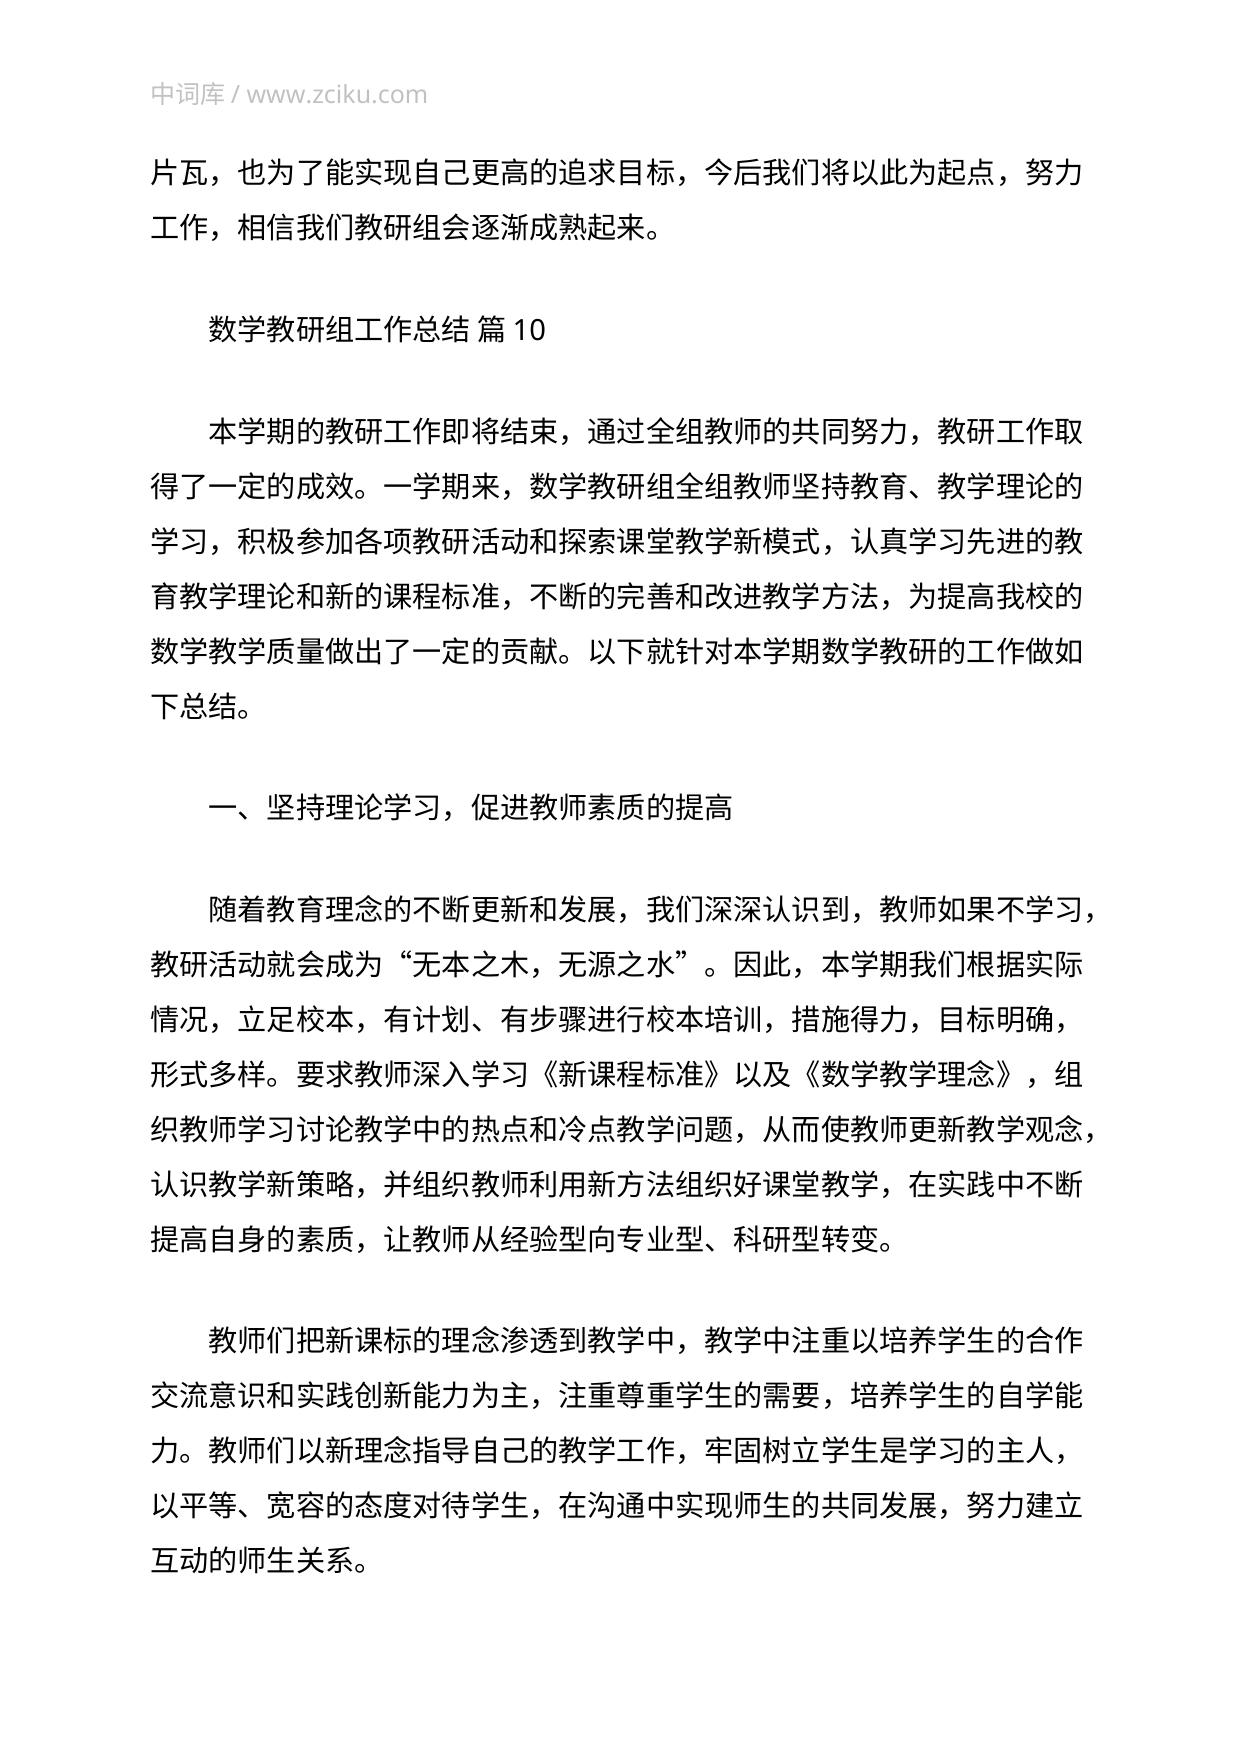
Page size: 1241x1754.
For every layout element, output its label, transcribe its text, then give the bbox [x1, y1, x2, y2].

text 一、坚持理论学习，促进教师素质的提高 [150, 785, 1090, 827]
text 随着教育理念的不断更新和发展，我们深深认识到，教师如果不学习，教研活动就会成为“无本之木，无源之水”。因此，本学期我们根据实际情况，立足校本，有计划、有步骤进行校本培训，措施得力，目标明确，形式多样。要求教师深入学习《新课程标准》以及《数学教学理念》，组织教师学习讨论教学中的热点和冷点教学问题，从而使教师更新教学观念，认识教学新策略，并组织教师利用新方法组织好课堂教学，在实践中不断提高自身的素质，让教师从经验型向专业型、科研型转变。 [150, 887, 1090, 1258]
text 本学期的教研工作即将结束，通过全组教师的共同努力，教研工作取得了一定的成效。一学期来，数学教研组全组教师坚持教育、教学理论的学习，积极参加各项教研活动和探索课堂教学新模式，认真学习先进的教育教学理论和新的课程标准，不断的完善和改进教学方法，为提高我校的数学教学质量做出了一定的贡献。以下就针对本学期数学教研的工作做如下总结。 [150, 409, 1090, 725]
text 教师们把新课标的理念渗透到教学中，教学中注重以培养学生的合作交流意识和实践创新能力为主，注重尊重学生的需要，培养学生的自学能力。教师们以新理念指导自己的教学工作，牢固树立学生是学习的主人，以平等、宽容的态度对待学生，在沟通中实现师生的共同发展，努力建立互动的师生关系。 [150, 1318, 1090, 1580]
text 数学教研组工作总结 篇10 [150, 307, 1090, 349]
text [150, 150, 1090, 247]
